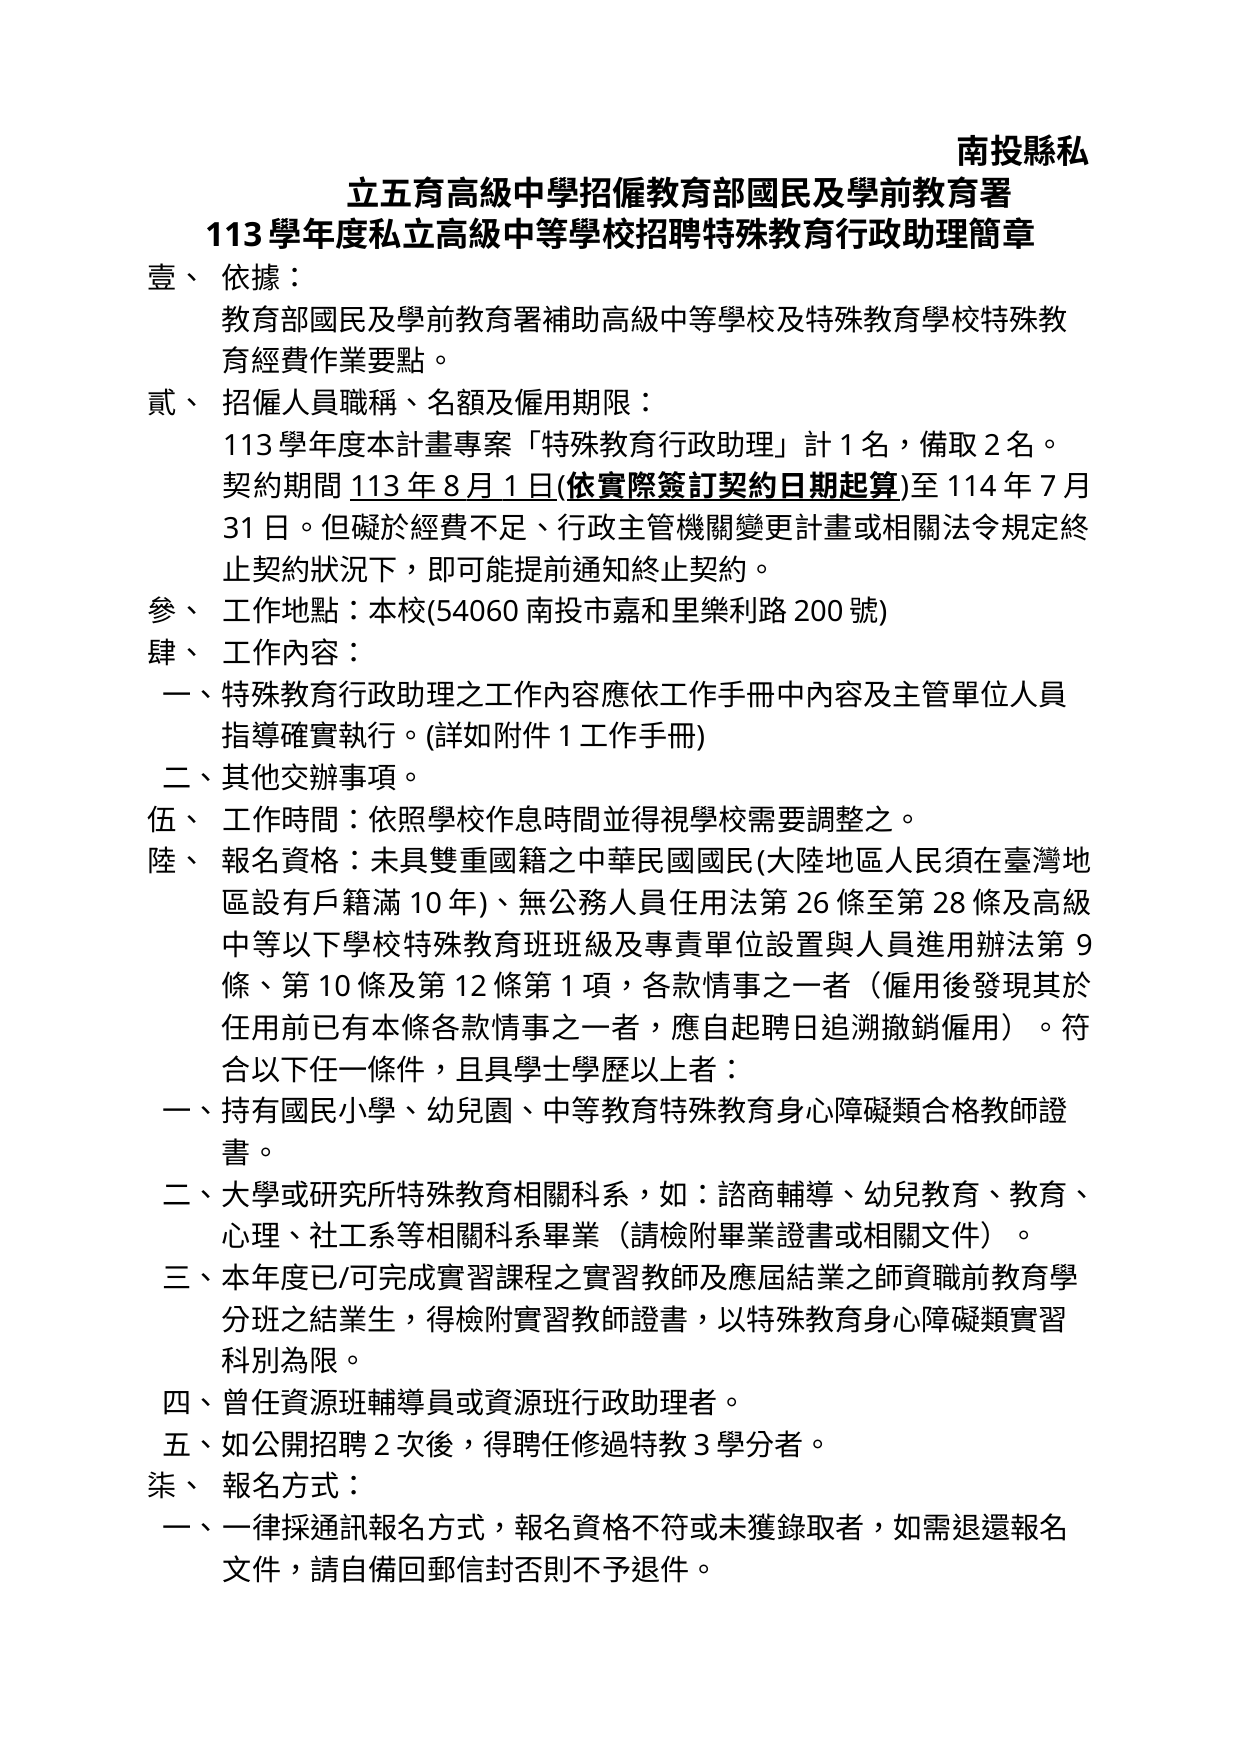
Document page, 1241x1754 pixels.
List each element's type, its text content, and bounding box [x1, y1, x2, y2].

text 南投縣私立五育高級中學招僱教育部國民及學前教育署 [148, 130, 1092, 213]
list 契約期間113年8月1日(依實際簽訂契約日期起算)至114年7月31日。但礙於經費不足、行政主管機關變更計畫或相關法令規定終止契約狀況下，即可能提前通知終止契約。 [223, 463, 1092, 588]
list 工作內容： [148, 630, 1092, 672]
list 工作地點：本校(54060南投市嘉和里樂利路200號) [148, 588, 1092, 630]
list 教育部國民及學前教育署補助高級中等學校及特殊教育學校特殊教育經費作業要點。 [222, 297, 1092, 380]
list 依據： [148, 255, 1092, 297]
list 持有國民小學、幼兒園、中等教育特殊教育身心障礙類合格教師證書。 [162, 1088, 1092, 1172]
list 特殊教育行政助理之工作內容應依工作手冊中內容及主管單位人員指導確實執行。(詳如附件1工作手冊) [162, 672, 1092, 755]
list 本年度已/可完成實習課程之實習教師及應屆結業之師資職前教育學分班之結業生，得檢附實習教師證書，以特殊教育身心障礙類實習科別為限。 [162, 1255, 1092, 1380]
list 如公開招聘2次後，得聘任修過特教3學分者。 [162, 1422, 1092, 1463]
list 一律採通訊報名方式，報名資格不符或未獲錄取者，如需退還報名文件，請自備回郵信封否則不予退件。 [162, 1505, 1092, 1588]
list 招僱人員職稱、名額及僱用期限： [148, 380, 1092, 422]
list 報名方式： [148, 1463, 1092, 1505]
list 113學年度本計畫專案「特殊教育行政助理」計1名，備取2名。 [223, 422, 1092, 463]
list 大學或研究所特殊教育相關科系，如：諮商輔導、幼兒教育、教育、心理、社工系等相關科系畢業（請檢附畢業證書或相關文件）。 [162, 1172, 1092, 1255]
text 113學年度私立高級中等學校招聘特殊教育行政助理簡章 [148, 213, 1092, 255]
list 工作時間：依照學校作息時間並得視學校需要調整之。 [148, 797, 1092, 838]
list 其他交辦事項。 [162, 755, 1092, 797]
list 曾任資源班輔導員或資源班行政助理者。 [162, 1380, 1092, 1422]
list 報名資格：未具雙重國籍之中華民國國民(大陸地區人民須在臺灣地區設有戶籍滿10年)、無公務人員任用法第26條至第28條及高級中等以下學校特殊教育班班級及專責單位設置與人員進用辦法第9條、第10條及第12條第1項，各款情事之一者（僱用後發現其於任用前已有本條各款情事之一者，應自起聘日追溯撤銷僱用）。符合以下任一條件，且具學士學歷以上者： [148, 838, 1092, 1088]
